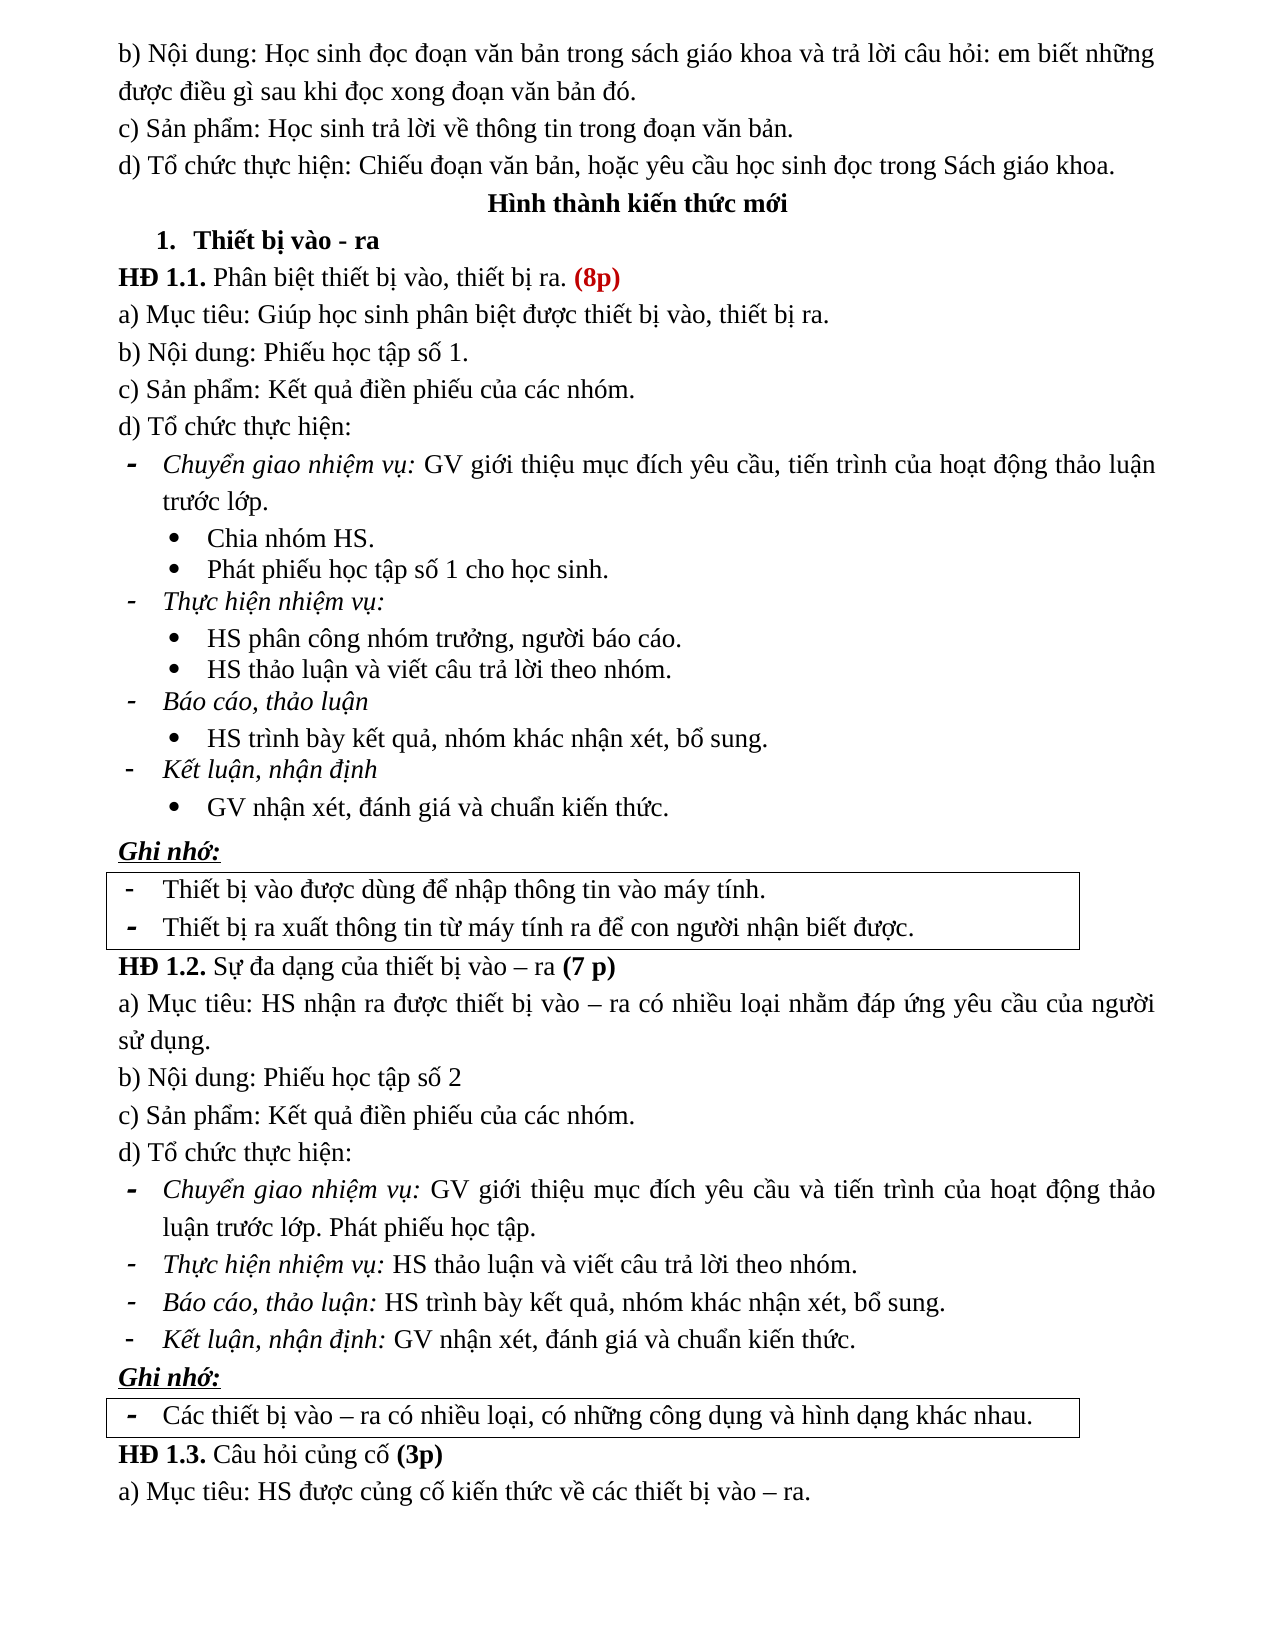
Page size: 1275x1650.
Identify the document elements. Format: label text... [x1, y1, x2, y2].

text b) Nội dung: Phiếu học tập số 1. [118, 336, 1157, 367]
list Chia nhóm HS. [169, 522, 1157, 554]
text b) Nội dung: Học sinh đọc đoạn văn bản trong sách giáo khoa và trả lời câu hỏi: em biết những được điều gì sau khi đọc xong đoạn văn bản đó. [118, 37, 1157, 106]
text HĐ 1.1. Phân biệt thiết bị vào, thiết bị ra. (8p) [118, 261, 1157, 292]
list Thiết bị vào - ra [156, 224, 1157, 255]
text a) Mục tiêu: HS nhận ra được thiết bị vào – ra có nhiều loại nhằm đáp ứng yêu cầu của người sử dụng. [118, 987, 1157, 1055]
table_header Các thiết bị vào – ra có nhiều loại, có những công dụng và hình dạng khác nhau. [107, 1399, 1079, 1437]
text a) Mục tiêu: Giúp học sinh phân biệt được thiết bị vào, thiết bị ra. [118, 298, 1157, 330]
list Kết luận, nhận định: GV nhận xét, đánh giá và chuẩn kiến thức. [125, 1323, 1157, 1354]
text c) Sản phẩm: Học sinh trả lời về thông tin trong đoạn văn bản. [118, 112, 1157, 143]
text HĐ 1.2. Sự đa dạng của thiết bị vào – ra (7 p) [118, 950, 1157, 981]
text Hình thành kiến thức mới [118, 187, 1157, 218]
list Báo cáo, thảo luận [125, 685, 1157, 716]
text Ghi nhớ: [118, 835, 1157, 866]
list Thực hiện nhiệm vụ: HS thảo luận và viết câu trả lời theo nhóm. [125, 1248, 1157, 1279]
text HĐ 1.3. Câu hỏi củng cố (3p) [118, 1438, 1157, 1469]
list Chuyển giao nhiệm vụ: GV giới thiệu mục đích yêu cầu và tiến trình của hoạt động thảo luận trước lớp. Phát phiếu học tập. [125, 1173, 1157, 1242]
text a) Mục tiêu: HS được củng cố kiến thức về các thiết bị vào – ra. [118, 1475, 1157, 1506]
text c) Sản phẩm: Kết quả điền phiếu của các nhóm. [118, 1099, 1157, 1130]
list Phát phiếu học tập số 1 cho học sinh. [169, 554, 1157, 585]
list GV nhận xét, đánh giá và chuẩn kiến thức. [169, 791, 1157, 822]
text d) Tổ chức thực hiện: Chiếu đoạn văn bản, hoặc yêu cầu học sinh đọc trong Sách giáo khoa. [118, 149, 1157, 181]
list HS trình bày kết quả, nhóm khác nhận xét, bổ sung. [169, 722, 1157, 754]
text b) Nội dung: Phiếu học tập số 2 [118, 1062, 1157, 1093]
list Chuyển giao nhiệm vụ: GV giới thiệu mục đích yêu cầu, tiến trình của hoạt động thảo luận trước lớp. [125, 448, 1157, 516]
list HS thảo luận và viết câu trả lời theo nhóm. [169, 654, 1157, 685]
text Ghi nhớ: [118, 1361, 1157, 1392]
text d) Tổ chức thực hiện: [118, 410, 1157, 442]
list Báo cáo, thảo luận: HS trình bày kết quả, nhóm khác nhận xét, bổ sung. [125, 1286, 1157, 1317]
table_header Thiết bị vào được dùng để nhập thông tin vào máy tính. Thiết bị ra xuất thông tin từ máy tính ra để con người nhận biết được. [107, 873, 1079, 949]
text c) Sản phẩm: Kết quả điền phiếu của các nhóm. [118, 373, 1157, 404]
list Kết luận, nhận định [125, 754, 1157, 785]
text d) Tổ chức thực hiện: [118, 1136, 1157, 1167]
list Thực hiện nhiệm vụ: [125, 585, 1157, 616]
list HS phân công nhóm trưởng, người báo cáo. [169, 622, 1157, 654]
